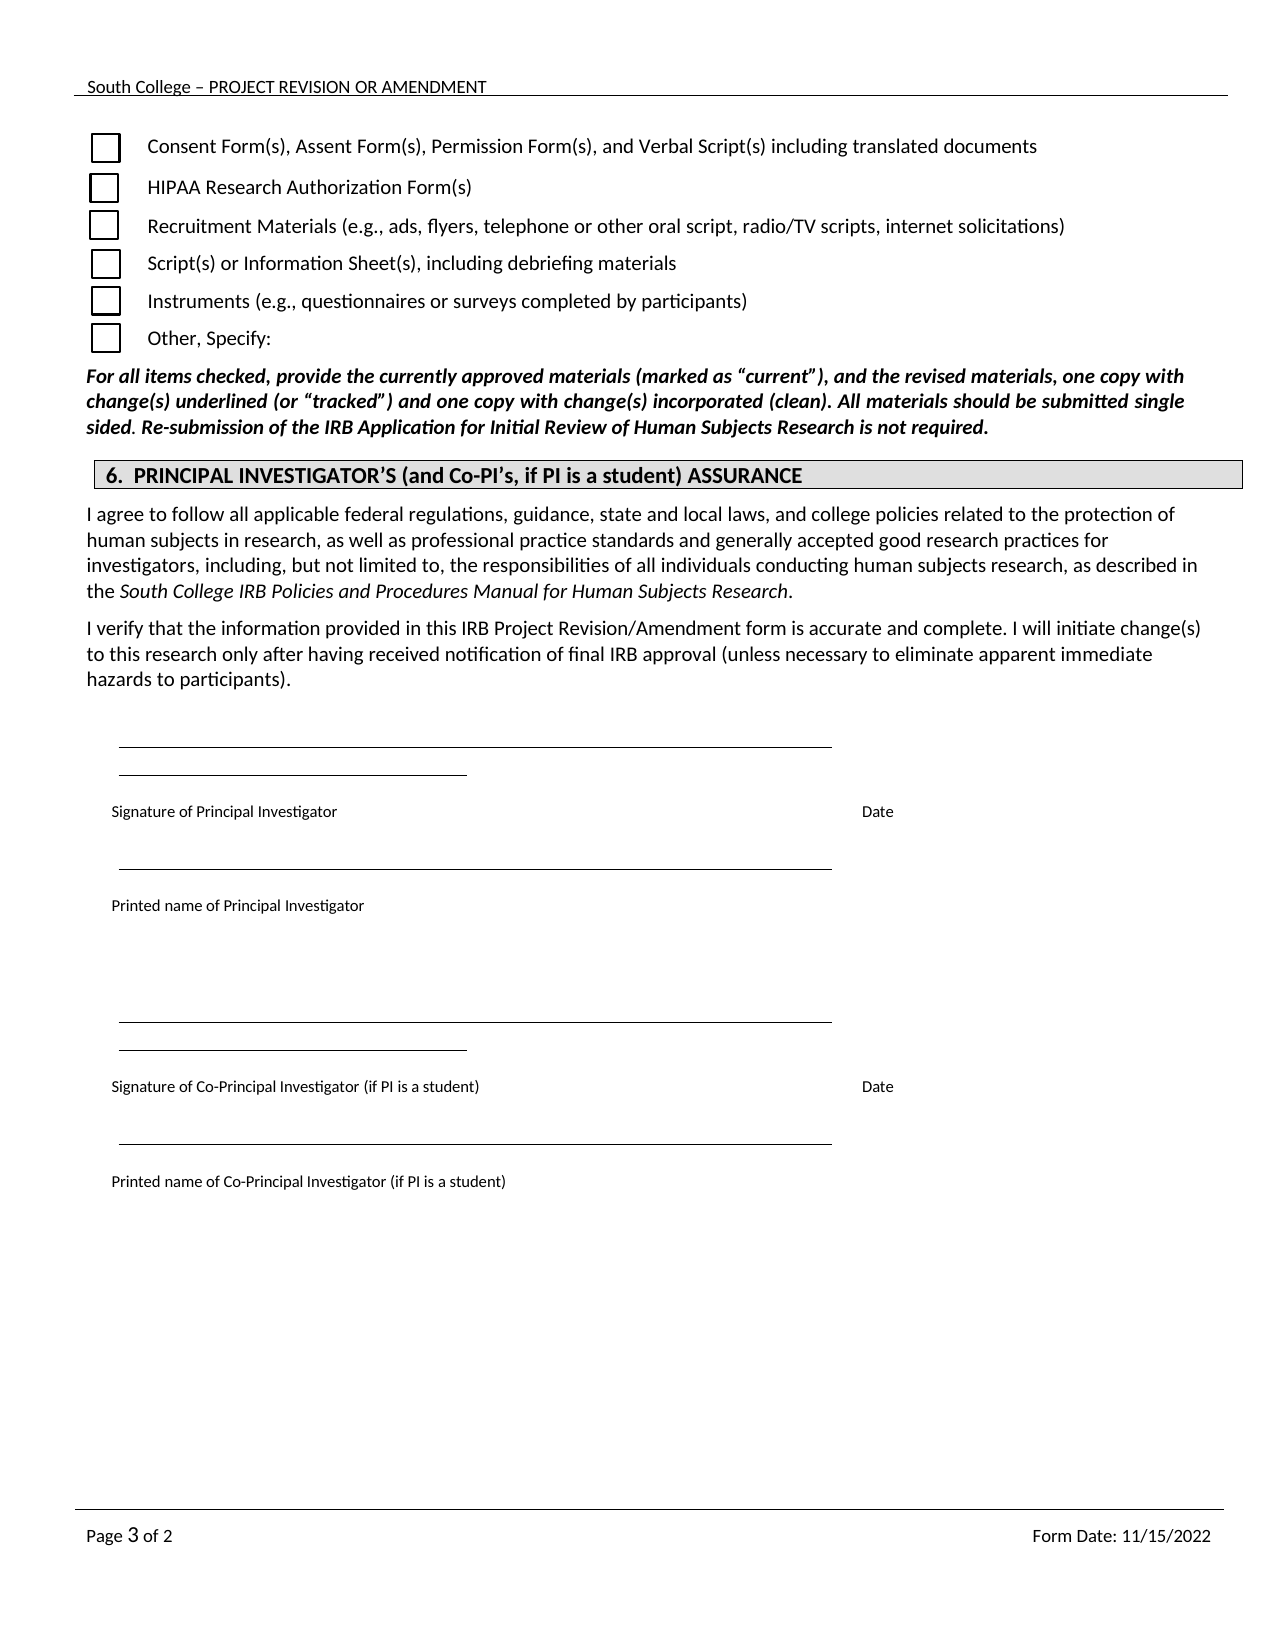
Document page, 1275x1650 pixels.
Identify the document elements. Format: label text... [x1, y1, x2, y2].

text Recruitment Materials (e.g., ads, flyers, telephone or other oral script, radio/TV scripts, internet solicitations) [147, 216, 1239, 238]
text Script(s) or Information Sheet(s), including debriefing materials Instruments (e.g., questionnaires or surveys completed by participants) Other, Specify: [147, 250, 772, 351]
text Printed name of Principal Investigator [111, 898, 1239, 915]
text I verify that the information provided in this IRB Project Revision/Amendment form is accurate and complete. I will initiate change(s) to this research only after having received notification of final IRB approval (unless necessary to eliminate apparent immediate hazards to participants). [86, 616, 1208, 692]
text Consent Form(s), Assent Form(s), Permission Form(s), and Verbal Script(s) including translated documents HIPAA Research Authorization Form(s) [147, 133, 1080, 200]
text Printed name of Co-Principal Investigator (if PI is a student) [111, 1173, 1239, 1191]
text Signature of Principal Investigator Date [111, 803, 1239, 821]
text I agree to follow all applicable federal regulations, guidance, state and local laws, and college policies related to the protection of human subjects in research, as well as professional practice standards and generally accepted good research practices for investigators, including, but not limited to, the responsibilities of all individuals conducting human subjects research, as described in the South College IRB Policies and Procedures Manual for Human Subjects Research. [86, 502, 1208, 603]
text South College – PROJECT REVISION OR AMENDMENT [73, 75, 1239, 98]
text Signature of Co-Principal Investigator (if PI is a student) Date [111, 1078, 1239, 1097]
subtitle For all items checked, provide the currently approved materials (marked as “current”), and the revised materials, one copy with change(s) underlined (or “tracked”) and one copy with change(s) incorporated (clean). All materials should be submitted single sided. Re-submission of the IRB Application for Initial Review of Human Subjects Research is not required. [86, 363, 1186, 439]
